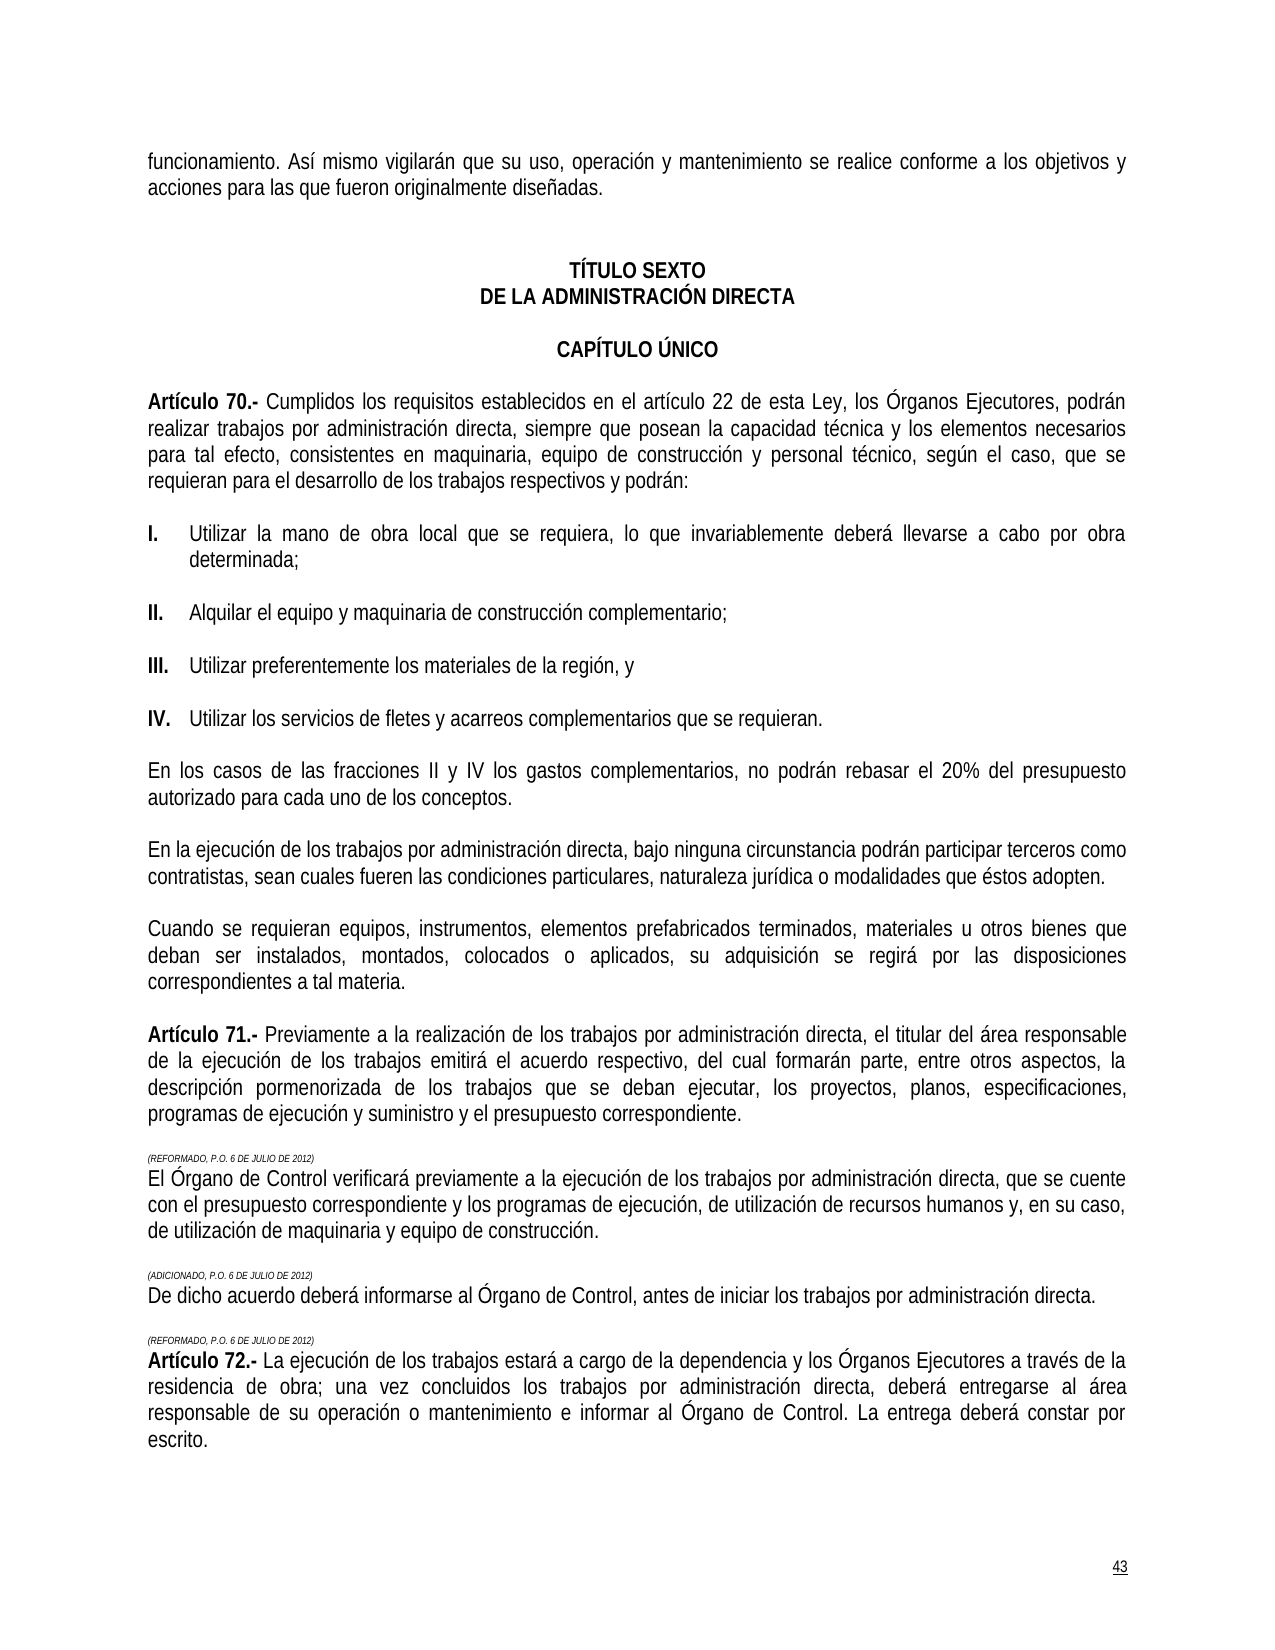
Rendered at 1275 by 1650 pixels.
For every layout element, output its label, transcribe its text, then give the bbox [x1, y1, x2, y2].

text Artículo 71.- Previamente a la realización de los trabajos por administración directa, el titular del área responsable de la ejecución de los trabajos emitirá el acuerdo respectivo, del cual formarán parte, entre otros aspectos, la descripción pormenorizada de los trabajos que se deban ejecutar, los proyectos, planos, especificaciones, programas de ejecución y suministro y el presupuesto correspondiente. [148, 1021, 1127, 1126]
text Artículo 70.- Cumplidos los requisitos establecidos en el artículo 22 de esta Ley, los Órganos Ejecutores, podrán realizar trabajos por administración directa, siempre que posean la capacidad técnica y los elementos necesarios para tal efecto, consistentes en maquinaria, equipo de construcción y personal técnico, según el caso, que se requieran para el desarrollo de los trabajos respectivos y podrán: [148, 388, 1127, 494]
text Cuando se requieran equipos, instrumentos, elementos prefabricados terminados, materiales u otros bienes que deban ser instalados, montados, colocados o aplicados, su adquisición se regirá por las disposiciones correspondientes a tal materia. [148, 915, 1127, 994]
text En la ejecución de los trabajos por administración directa, bajo ninguna circunstancia podrán participar terceros como contratistas, sean cuales fueren las condiciones particulares, naturaleza jurídica o modalidades que éstos adopten. [148, 836, 1127, 889]
text III. Utilizar preferentemente los materiales de la región, y [148, 652, 1127, 678]
text CAPÍTULO ÚNICO [148, 336, 1127, 362]
text II. Alquilar el equipo y maquinaria de construcción complementario; [148, 599, 1127, 626]
text TÍTULO SEXTO [148, 257, 1127, 283]
text IV. Utilizar los servicios de fletes y acarreos complementarios que se requieran. [148, 704, 1127, 731]
text DE [148, 283, 1127, 309]
text Artículo 72.- La ejecución de los trabajos estará a cargo de la dependencia y los Órganos Ejecutores a través de la residencia de obra; una vez concluidos los trabajos por administración directa, deberá entregarse al área responsable de su operación o mantenimiento e informar al Órgano de Control. La entrega deberá constar por escrito. [148, 1347, 1127, 1452]
text El Órgano de Control verificará previamente a la ejecución de los trabajos por administración directa, que se cuente con el presupuesto correspondiente y los programas de ejecución, de utilización de recursos humanos y, en su caso, de utilización de maquinaria y equipo de construcción. [148, 1164, 1127, 1244]
text De dicho acuerdo deberá informarse al Órgano de Control, antes de iniciar los trabajos por administración directa. [148, 1282, 1127, 1308]
text I. Utilizar la mano de obra local que se requiera, lo que invariablemente deberá llevarse a cabo por obra determinada; [148, 520, 1127, 573]
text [148, 148, 1127, 200]
text En los casos de las fracciones II y IV los gastos complementarios, no podrán rebasar el 20% del presupuesto autorizado para cada uno de los conceptos. [148, 757, 1127, 810]
